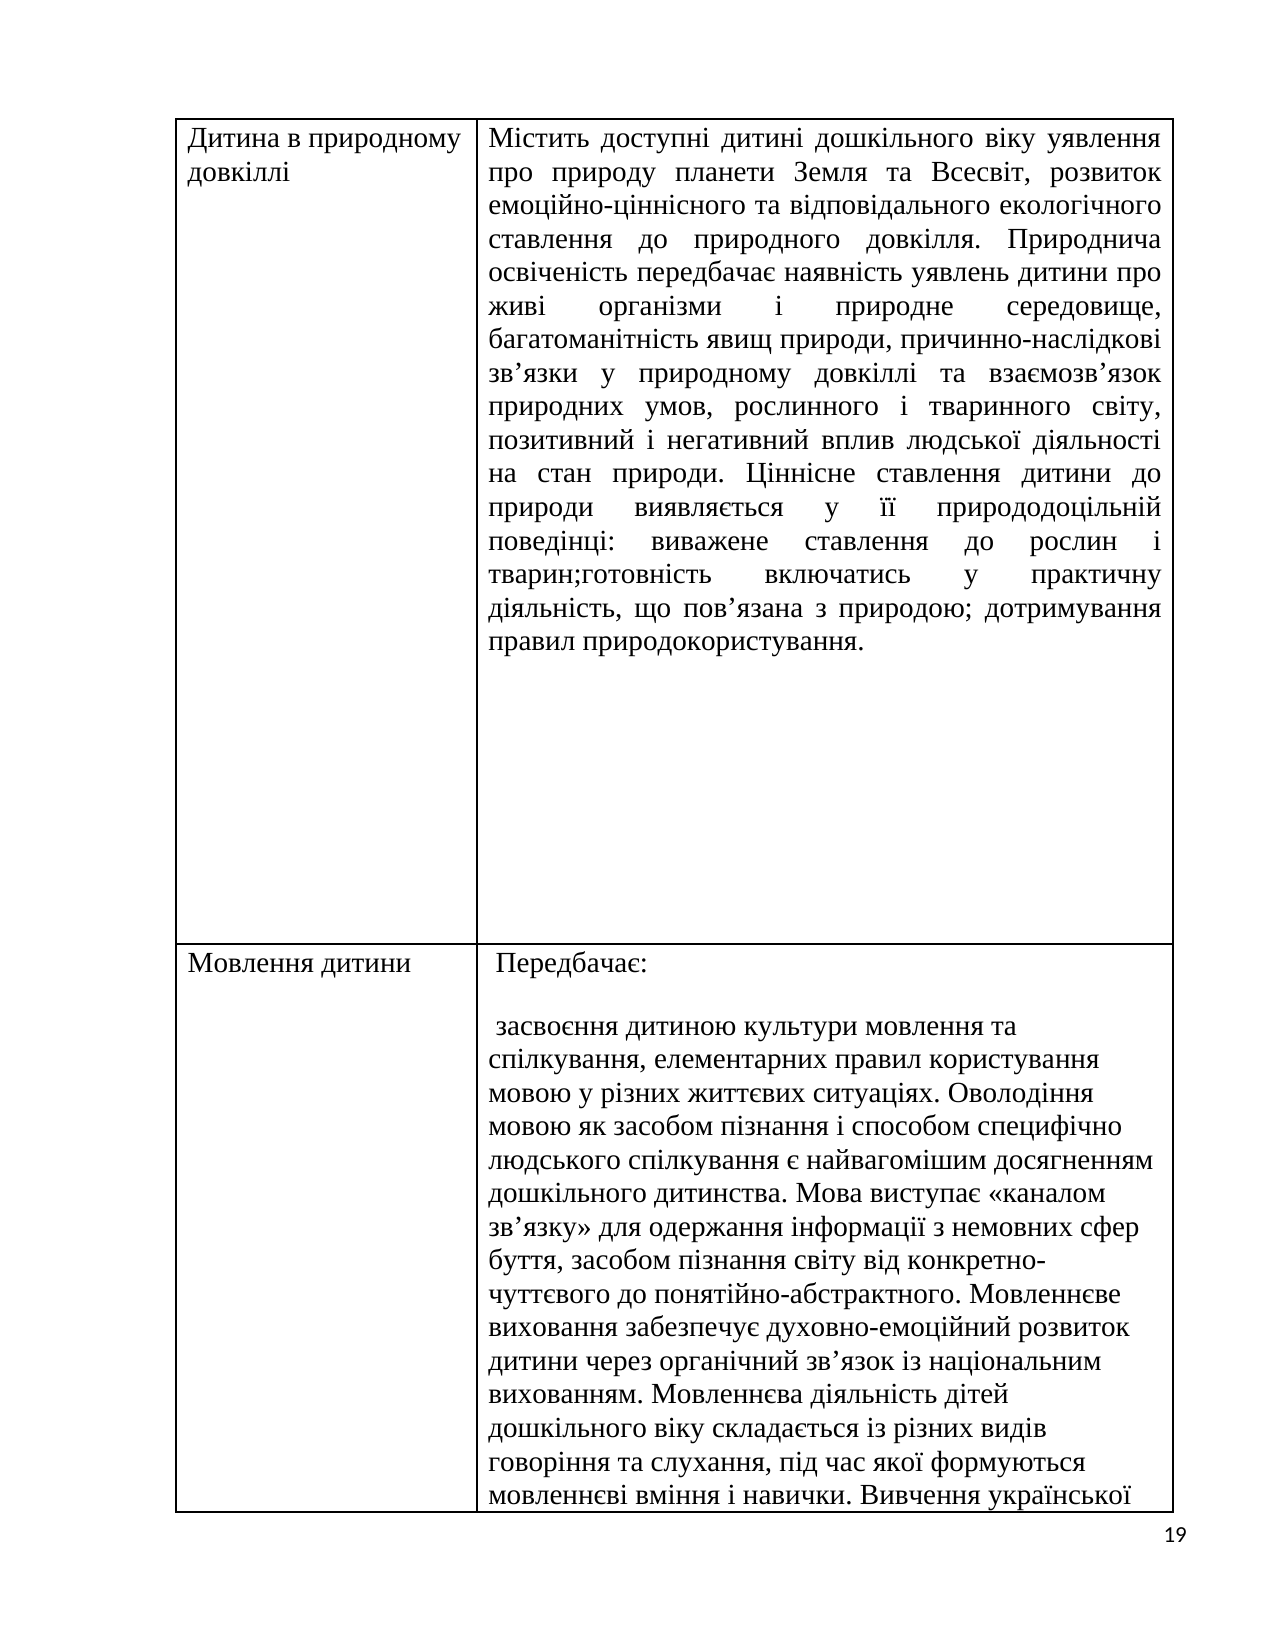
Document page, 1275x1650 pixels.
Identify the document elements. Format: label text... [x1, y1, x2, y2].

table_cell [478, 945, 1172, 1511]
table_cell Містить доступні дитині дошкільного віку уявлення про природу планети Земля та Всесвіт, розвиток емоційно-ціннісного та відповідального екологічного ставлення до природного довкілля. Природнича освіченість передбачає наявність уявлень дитини про живі організми і природне середовище, багатоманітність явищ природи, причинно-наслідкові зв’язки у природному довкіллі та взаємозв’язок природних умов, рослинного і тваринного світу, позитивний і негативний вплив людської діяльності на стан природи. Ціннісне ставлення дитини до природи виявляється у її природодоцільній поведінці: виважене ставлення до рослин і тварин;готовність включатись у практичну діяльність, що пов’язана з природою; дотримування правил природокористування. [478, 120, 1172, 943]
table_cell Мовлення дитини [177, 945, 476, 1511]
table_cell Дитина в природному довкіллі [177, 120, 476, 943]
